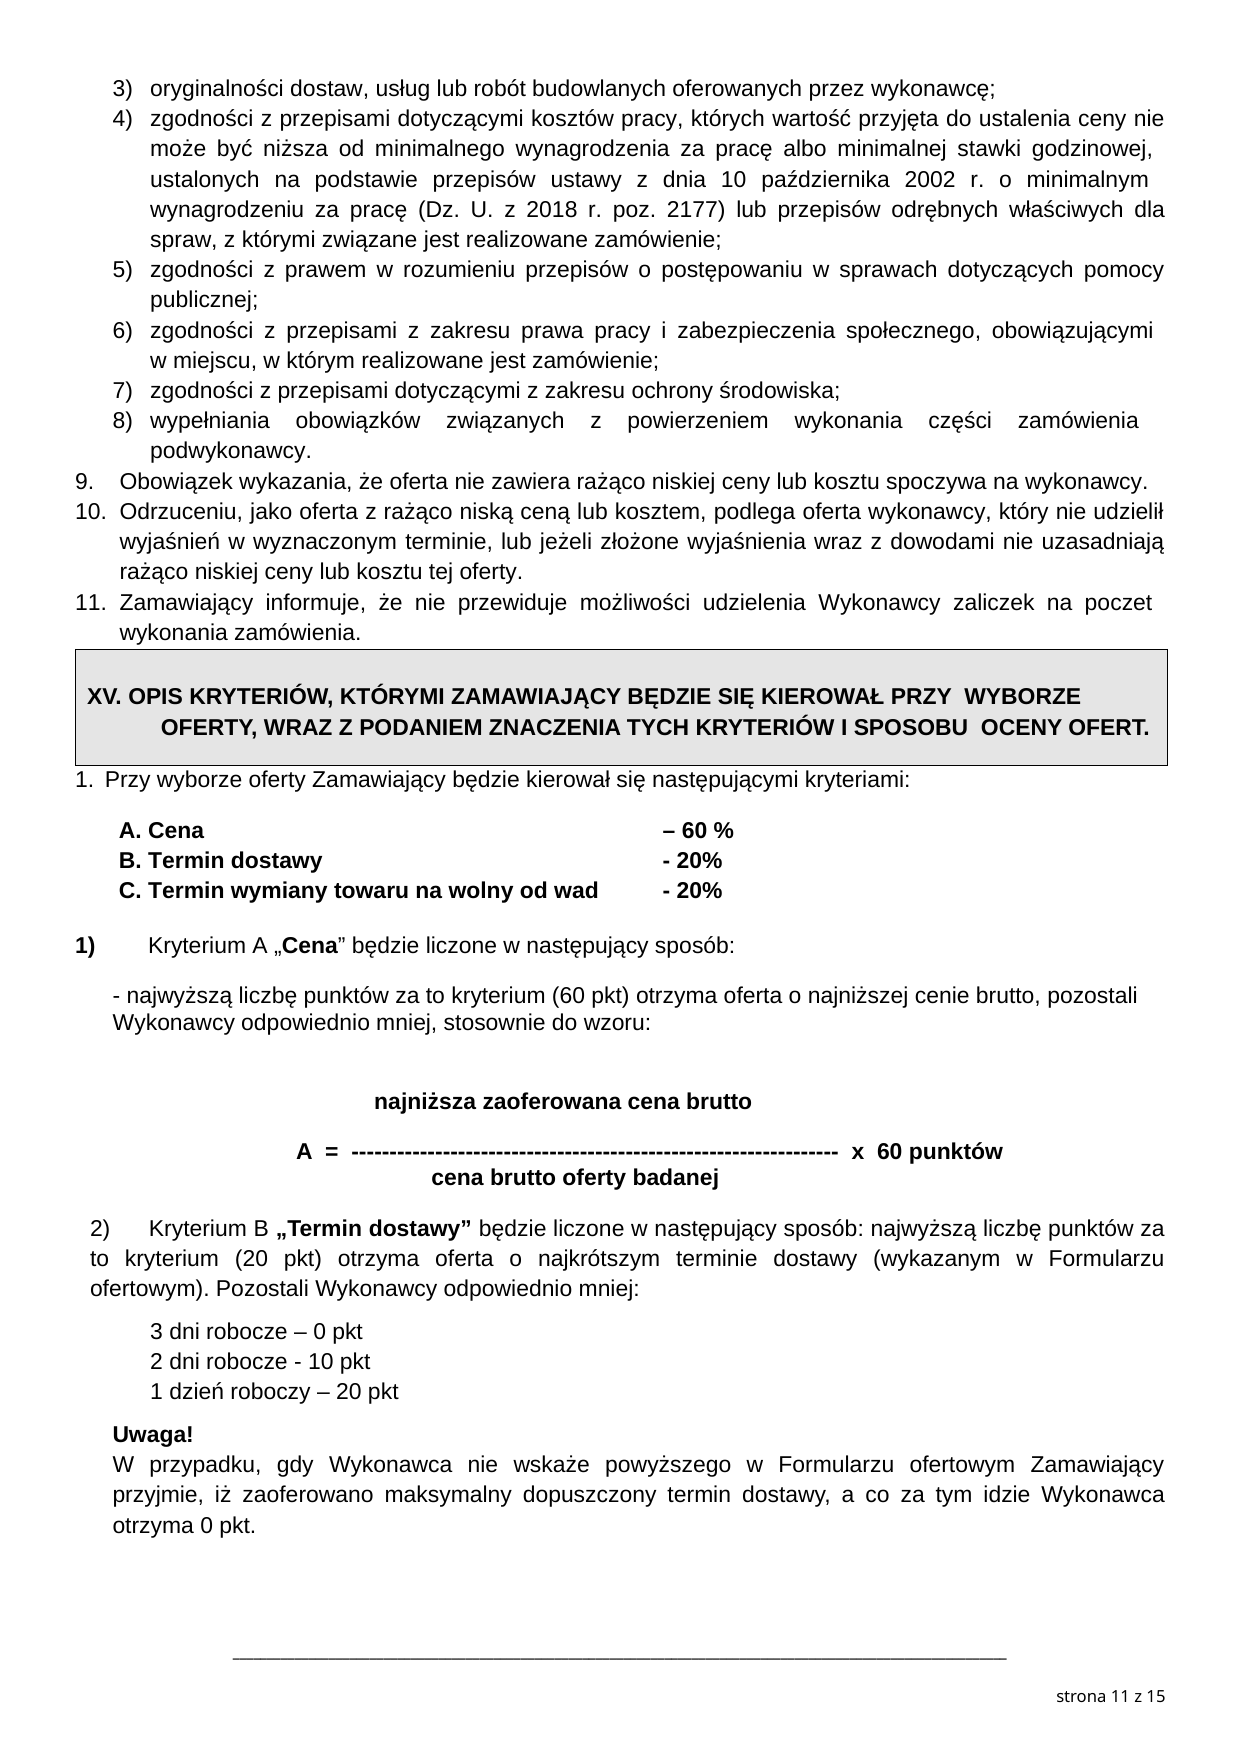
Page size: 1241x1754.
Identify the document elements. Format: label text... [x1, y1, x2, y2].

list Kryterium B „Termin dostawy” będzie liczone w następujący sposób: najwyższą liczbę punktów za to kryterium (20 pkt) otrzyma oferta o najkrótszym terminie dostawy (wykazanym w Formularzu ofertowym). Pozostali Wykonawcy odpowiednio mniej: [90, 1215, 1165, 1302]
list Obowiązek wykazania, że oferta nie zawiera rażąco niskiej ceny lub kosztu spoczywa na wykonawcy. [75, 468, 1165, 494]
list wypełniania obowiązków związanych z powierzeniem wykonania części zamówienia podwykonawcy. [112, 407, 1165, 464]
text W przypadku, gdy Wykonawca nie wskaże powyższego w Formularzu ofertowym Zamawiający przyjmie, iż zaoferowano maksymalny dopuszczony termin dostawy, a co za tym idzie Wykonawca otrzyma 0 pkt. [112, 1451, 1165, 1538]
text najniższa zaoferowana cena brutto [75, 1088, 1190, 1114]
text A. Cena – 60 % [119, 817, 1165, 843]
text Uwaga! [75, 1421, 1165, 1447]
list Przy wyborze oferty Zamawiający będzie kierował się następującymi kryteriami: [75, 766, 1165, 792]
list zgodności z przepisami dotyczącymi z zakresu ochrony środowiska; [112, 377, 1165, 403]
text B. Termin dostawy - 20% [119, 847, 1165, 873]
text C. Termin wymiany towaru na wolny od wad - 20% [119, 877, 1165, 904]
text A = ---------------------------------------------------------------- x 60 punktów [296, 1138, 1165, 1164]
list zgodności z przepisami dotyczącymi kosztów pracy, których wartość przyjęta do ustalenia ceny nie może być niższa od minimalnego wynagrodzenia za pracę albo minimalnej stawki godzinowej, ustalonych na podstawie przepisów ustawy z dnia 10 października 2002 r. o minimalnym wynagrodzeniu za pracę (Dz. U. z 2018 r. poz. 2177) lub przepisów odrębnych właściwych dla spraw, z którymi związane jest realizowane zamówienie; [112, 105, 1165, 252]
list oryginalności dostaw, usług lub robót budowlanych oferowanych przez wykonawcę; [112, 75, 1165, 101]
list zgodności z przepisami z zakresu prawa pracy i zabezpieczenia społecznego, obowiązującymi w miejscu, w którym realizowane jest zamówienie; [112, 317, 1165, 373]
text cena brutto oferty badanej [431, 1164, 1165, 1191]
text 3 dni robocze – 0 pkt [150, 1318, 1165, 1344]
text - najwyższą liczbę punktów za to kryterium (60 pkt) otrzyma oferta o najniższej cenie brutto, pozostali Wykonawcy odpowiednio mniej, stosownie do wzoru: [112, 982, 1165, 1035]
text 2 dni robocze - 10 pkt [150, 1348, 1165, 1374]
list Kryterium A „Cena” będzie liczone w następujący sposób: [75, 932, 1165, 958]
table_header XV. OPIS KRYTERIÓW, KTÓRYMI ZAMAWIAJĄCY BĘDZIE SIĘ KIEROWAŁ PRZY WYBORZE OFERTY, WRAZ Z PODANIEM ZNACZENIA TYCH KRYTERIÓW I SPOSOBU OCENY OFERT. [76, 650, 1167, 765]
text 1 dzień roboczy – 20 pkt [150, 1378, 1165, 1405]
list zgodności z prawem w rozumieniu przepisów o postępowaniu w sprawach dotyczących pomocy publicznej; [112, 256, 1165, 313]
list Zamawiający informuje, że nie przewiduje możliwości udzielenia Wykonawcy zaliczek na poczet wykonania zamówienia. [75, 588, 1165, 645]
list Odrzuceniu, jako oferta z rażąco niską ceną lub kosztem, podlega oferta wykonawcy, który nie udzielił wyjaśnień w wyznaczonym terminie, lub jeżeli złożone wyjaśnienia wraz z dowodami nie uzasadniają rażąco niskiej ceny lub kosztu tej oferty. [75, 498, 1165, 585]
